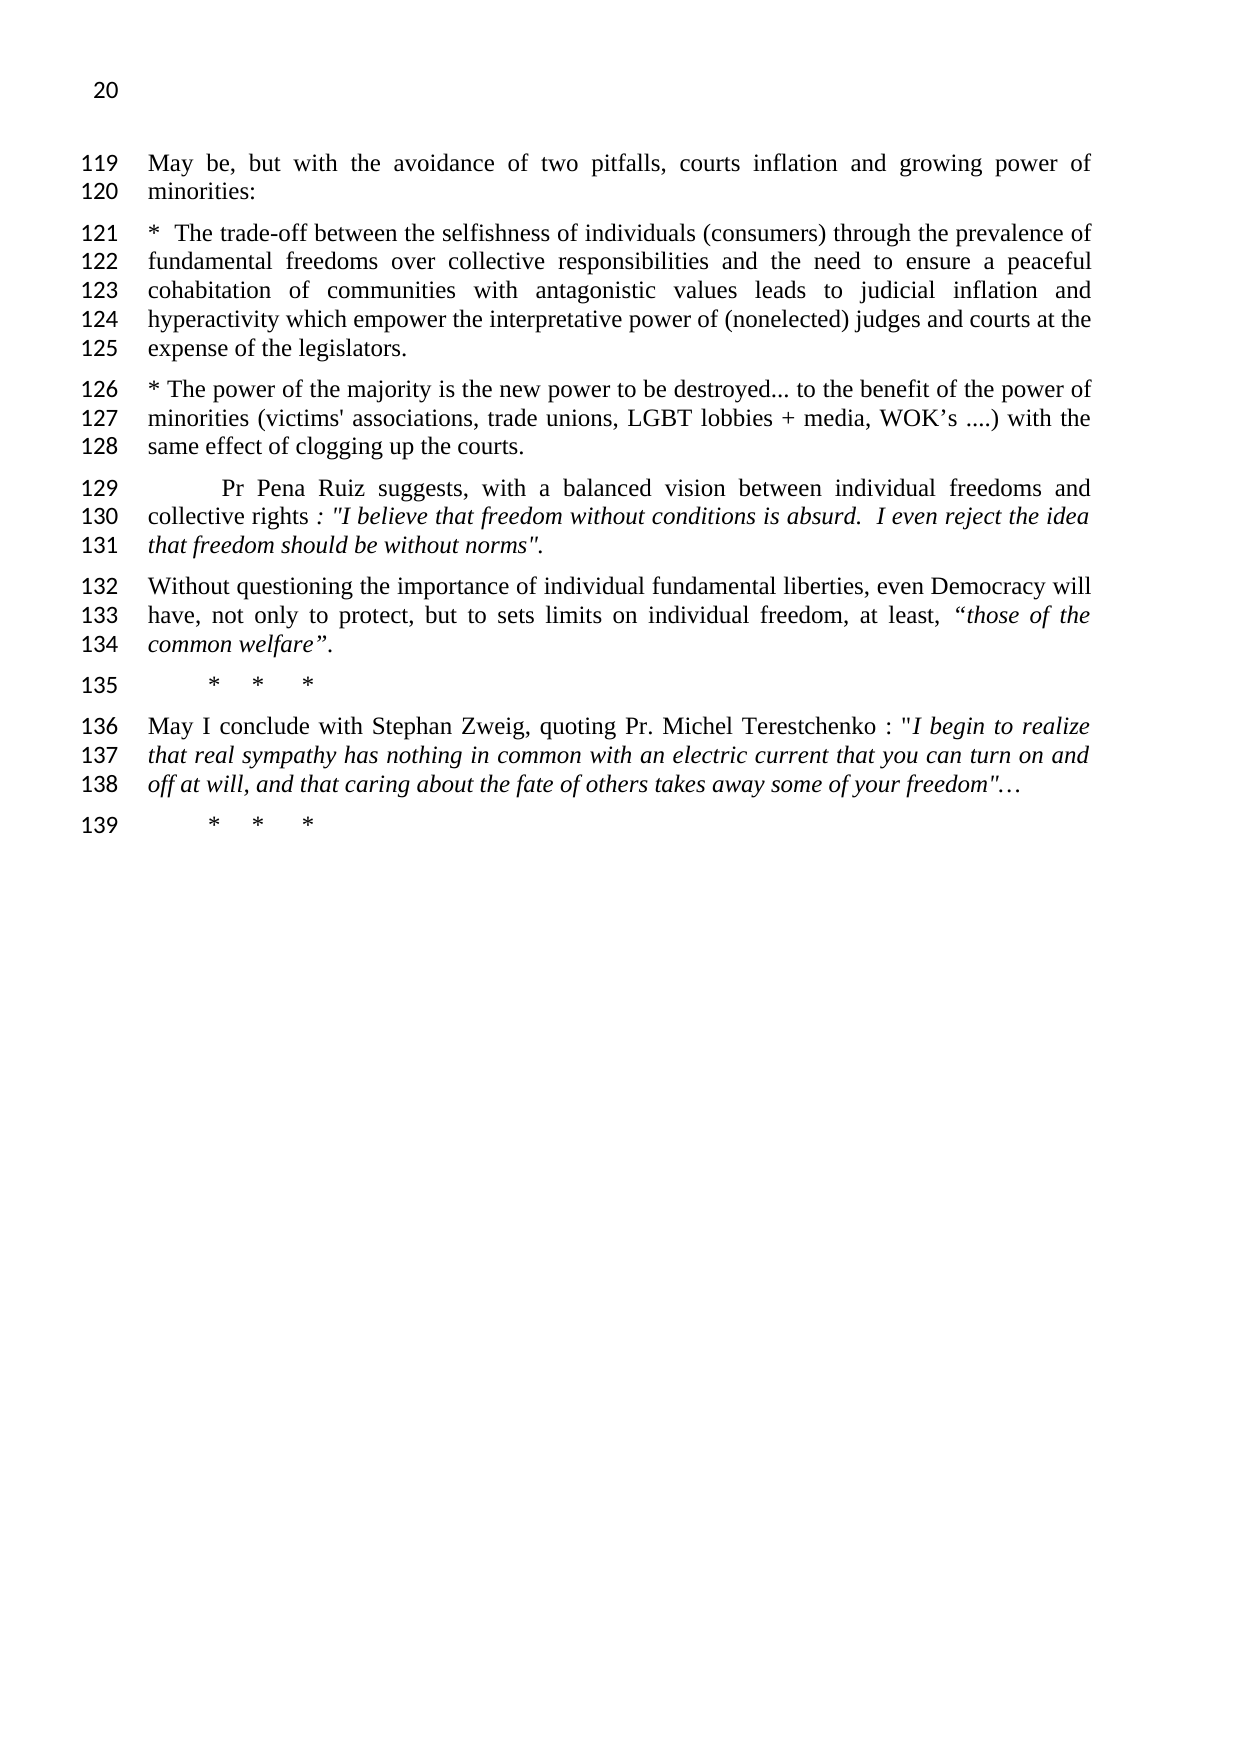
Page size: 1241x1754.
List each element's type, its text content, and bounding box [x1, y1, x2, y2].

text May be, but with the avoidance of two pitfalls, courts inflation and growing power of minorities: [148, 148, 1093, 205]
text May I conclude with Stephan Zweig, quoting Pr. Michel Terestchenko : "I begin to realize that real sympathy has nothing in common with an electric current that you can turn on and off at will, and that caring about the fate of others takes away some of your freedom"… [148, 711, 1093, 798]
text * The power of the majority is the new power to be destroyed... to the benefit of the power of minorities (victims' associations, trade unions, LGBT lobbies + media, WOK’s ....) with the same effect of clogging up the courts. [148, 374, 1093, 460]
text Pr Pena Ruiz suggests, with a balanced vision between individual freedoms and collective rights : "I believe that freedom without conditions is absurd. I even reject the idea that freedom should be without norms". [148, 473, 1093, 559]
text Without questioning the importance of individual fundamental liberties, even Democracy will have, not only to protect, but to sets limits on individual freedom, at least, “those of the common welfare”. [148, 571, 1093, 658]
text * * * [148, 810, 1093, 839]
text * The trade-off between the selfishness of individuals (consumers) through the prevalence of fundamental freedoms over collective responsibilities and the need to ensure a peaceful cohabitation of communities with antagonistic values leads to judicial inflation and hyperactivity which empower the interpretative power of (nonelected) judges and courts at the expense of the legislators. [148, 218, 1093, 361]
text * * * [148, 670, 1093, 699]
